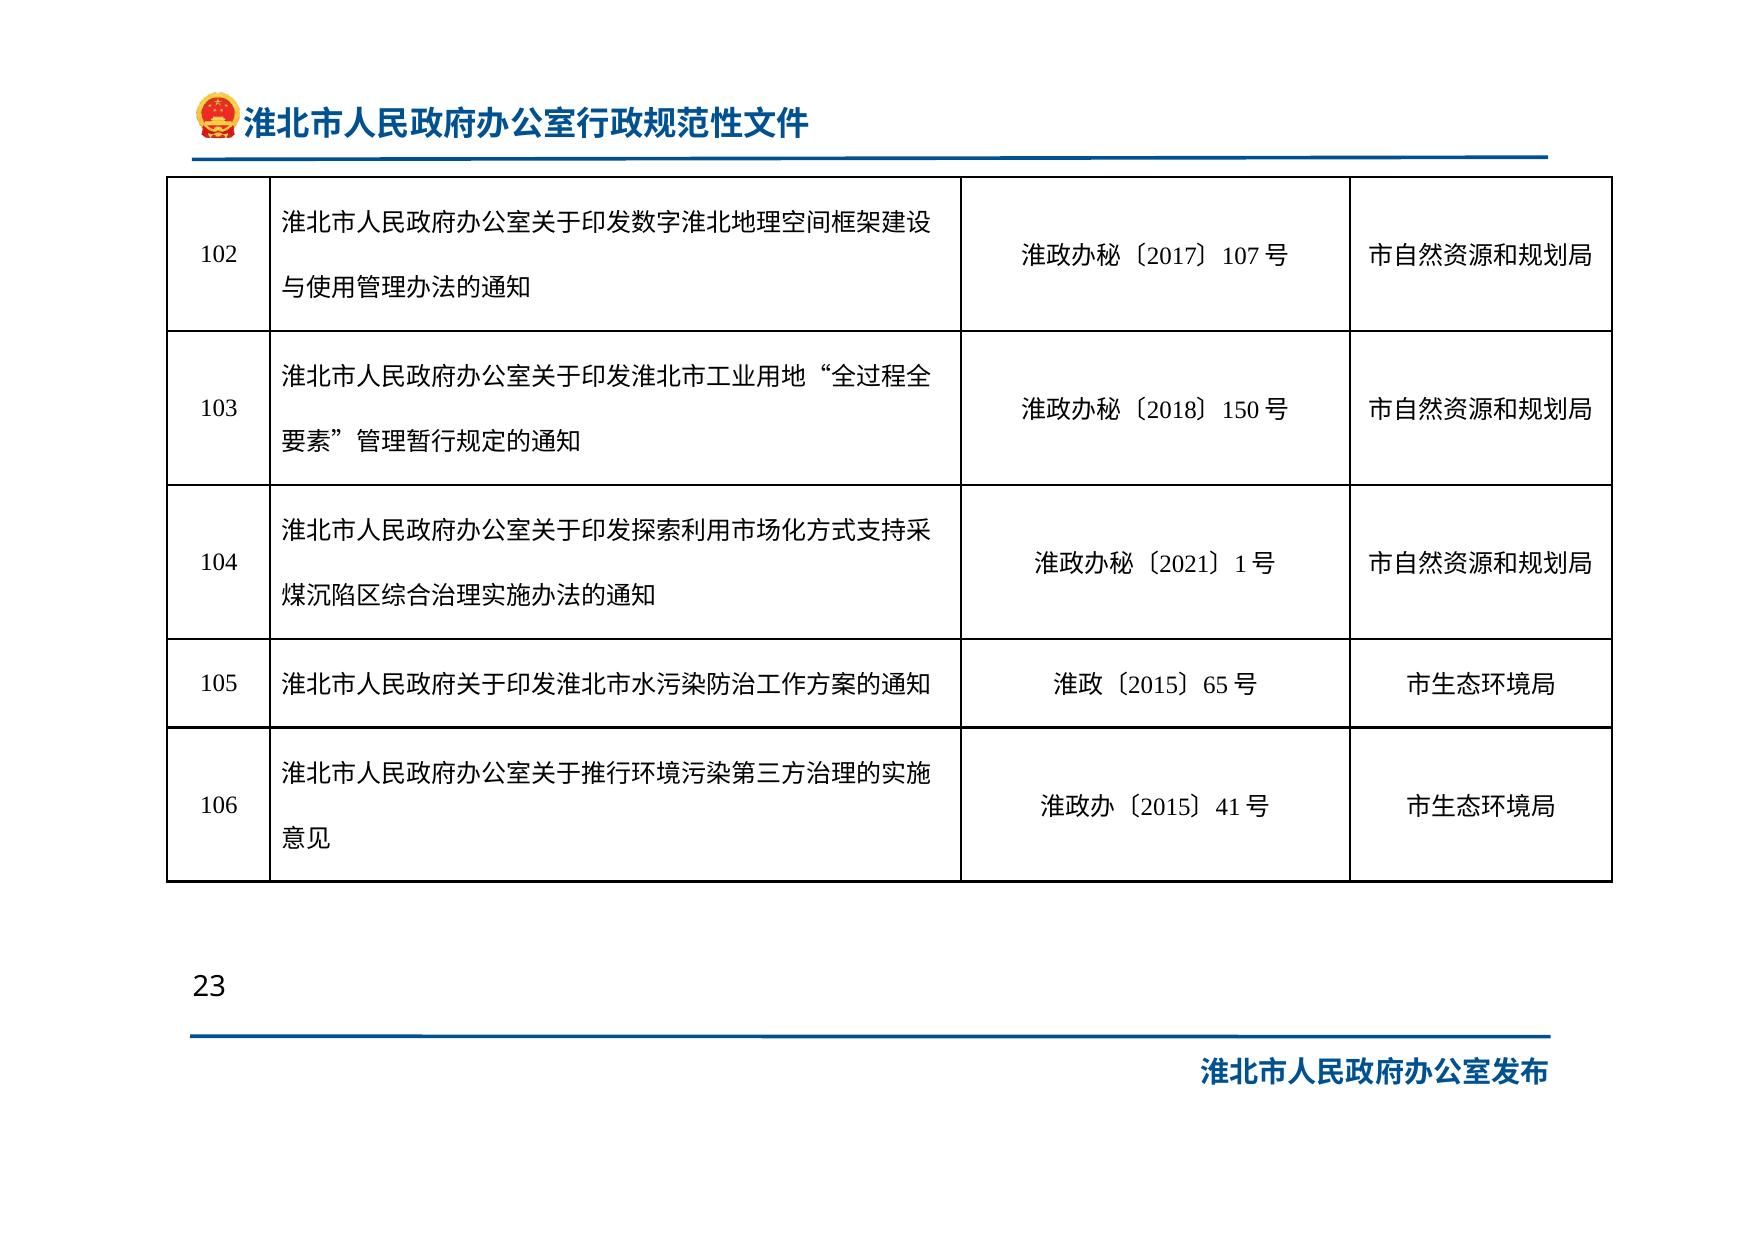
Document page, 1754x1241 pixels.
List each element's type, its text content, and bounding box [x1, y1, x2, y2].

table_cell 105 [168, 640, 269, 726]
table_cell 106 [168, 729, 269, 880]
table_cell 淮北市人民政府办公室关于印发淮北市工业用地“全过程全要素”管理暂行规定的通知 [271, 332, 960, 483]
table_cell 市自然资源和规划局 [1351, 178, 1611, 329]
table_cell 淮北市人民政府办公室关于推行环境污染第三方治理的实施意见 [271, 729, 960, 880]
picture [192, 90, 244, 142]
table_cell 102 [168, 178, 269, 329]
table_cell 淮北市人民政府办公室关于印发数字淮北地理空间框架建设与使用管理办法的通知 [271, 178, 960, 329]
table_cell 104 [168, 486, 269, 637]
table_cell 市自然资源和规划局 [1351, 486, 1611, 637]
table_cell 市自然资源和规划局 [1351, 332, 1611, 483]
table_cell 市生态环境局 [1351, 729, 1611, 880]
table_cell 市生态环境局 [1351, 640, 1611, 726]
table_cell 淮政办秘〔2018〕150号 [962, 332, 1349, 483]
table_cell 淮北市人民政府办公室关于印发探索利用市场化方式支持采煤沉陷区综合治理实施办法的通知 [271, 486, 960, 637]
table_cell 淮政办〔2015〕41号 [962, 729, 1349, 880]
table_cell 淮政办秘〔2021〕1号 [962, 486, 1349, 637]
table_cell 淮北市人民政府关于印发淮北市水污染防治工作方案的通知 [271, 640, 960, 726]
table_cell 103 [168, 332, 269, 483]
table_cell 淮政〔2015〕65号 [962, 640, 1349, 726]
table_cell 淮政办秘〔2017〕107号 [962, 178, 1349, 329]
